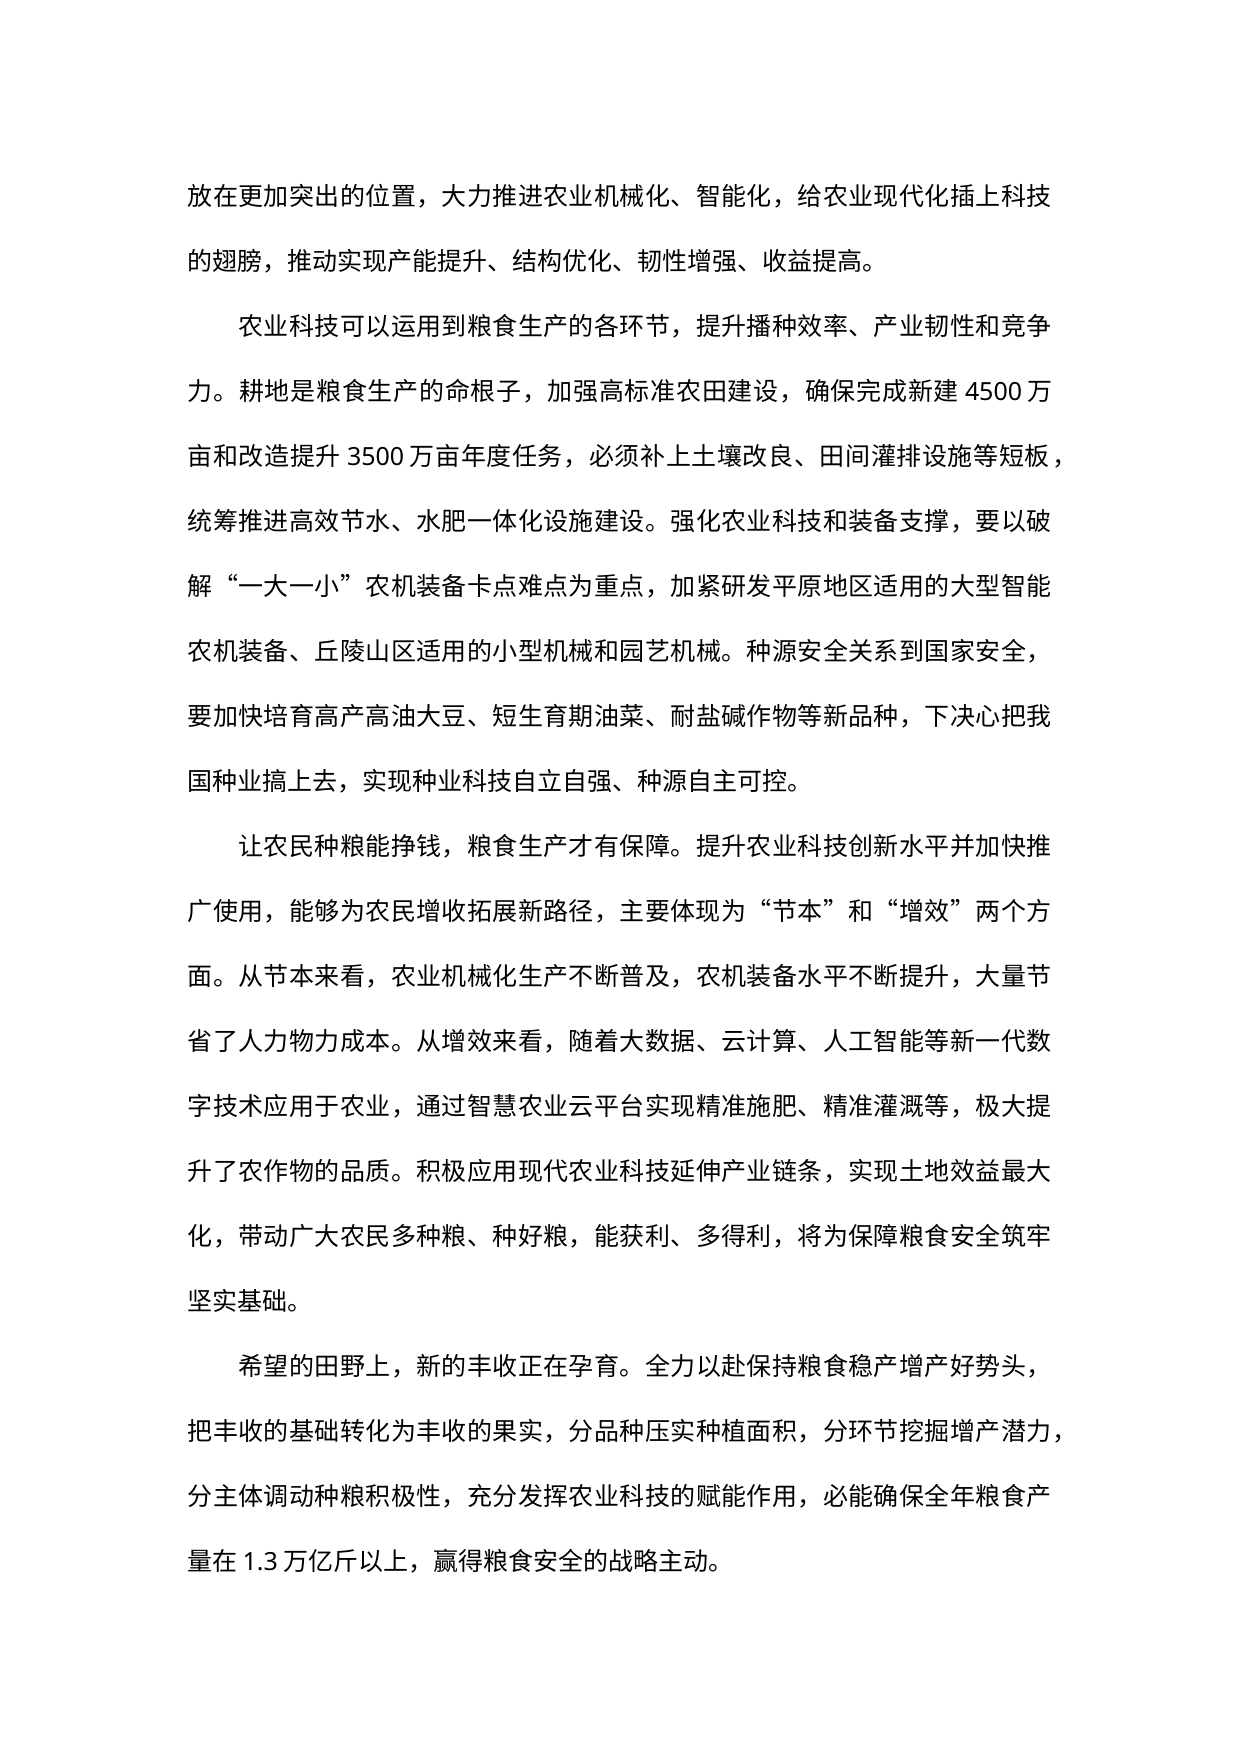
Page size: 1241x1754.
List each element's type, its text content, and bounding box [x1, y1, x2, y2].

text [187, 162, 1053, 292]
text 让农民种粮能挣钱，粮食生产才有保障。提升农业科技创新水平并加快推广使用，能够为农民增收拓展新路径，主要体现为“节本”和“增效”两个方面。从节本来看，农业机械化生产不断普及，农机装备水平不断提升，大量节省了人力物力成本。从增效来看，随着大数据、云计算、人工智能等新一代数字技术应用于农业，通过智慧农业云平台实现精准施肥、精准灌溉等，极大提升了农作物的品质。积极应用现代农业科技延伸产业链条，实现土地效益最大化，带动广大农民多种粮、种好粮，能获利、多得利，将为保障粮食安全筑牢坚实基础。 [187, 812, 1053, 1332]
text 农业科技可以运用到粮食生产的各环节，提升播种效率、产业韧性和竞争力。耕地是粮食生产的命根子，加强高标准农田建设，确保完成新建4500万亩和改造提升3500万亩年度任务，必须补上土壤改良、田间灌排设施等短板，统筹推进高效节水、水肥一体化设施建设。强化农业科技和装备支撑，要以破解“一大一小”农机装备卡点难点为重点，加紧研发平原地区适用的大型智能农机装备、丘陵山区适用的小型机械和园艺机械。种源安全关系到国家安全，要加快培育高产高油大豆、短生育期油菜、耐盐碱作物等新品种，下决心把我国种业搞上去，实现种业科技自立自强、种源自主可控。 [187, 292, 1053, 812]
text 希望的田野上，新的丰收正在孕育。全力以赴保持粮食稳产增产好势头，把丰收的基础转化为丰收的果实，分品种压实种植面积，分环节挖掘增产潜力，分主体调动种粮积极性，充分发挥农业科技的赋能作用，必能确保全年粮食产量在1.3万亿斤以上，赢得粮食安全的战略主动。 [187, 1332, 1053, 1592]
